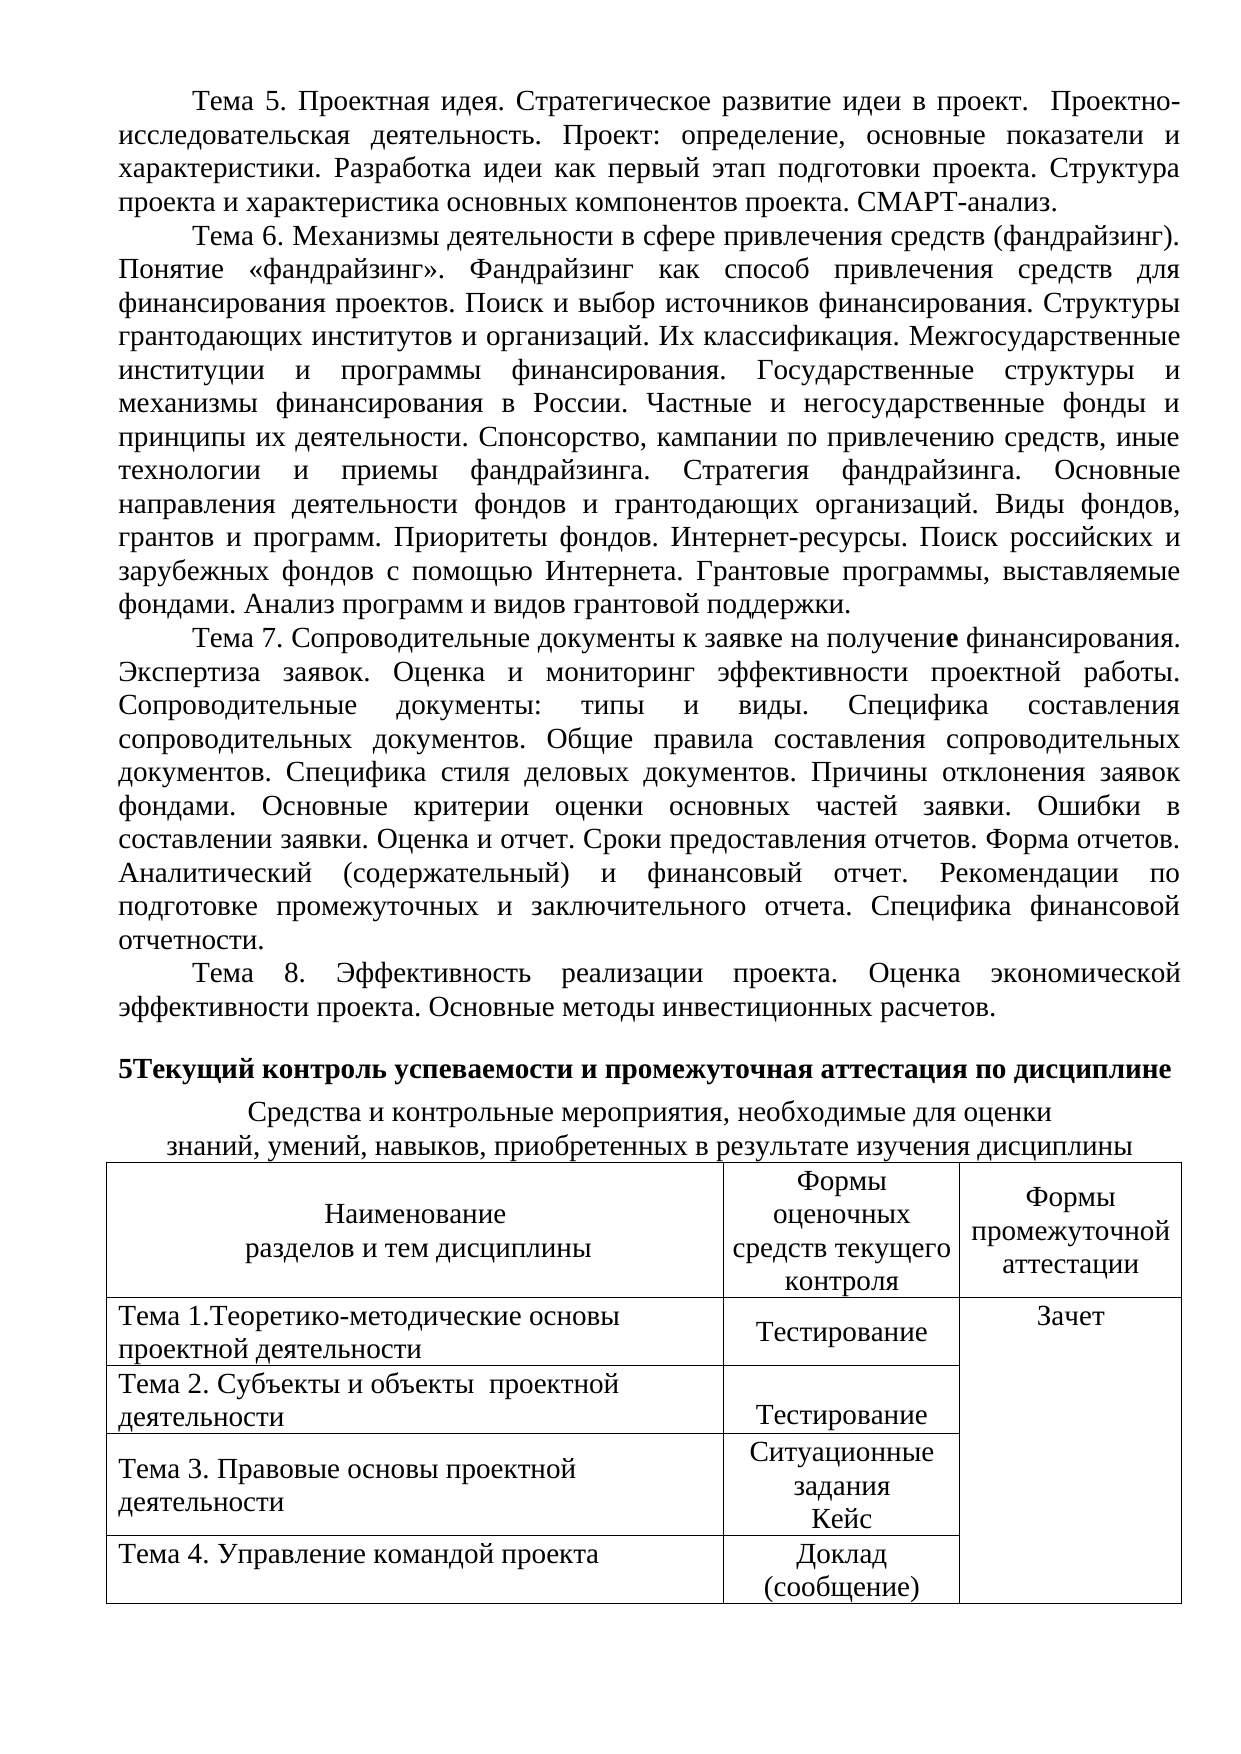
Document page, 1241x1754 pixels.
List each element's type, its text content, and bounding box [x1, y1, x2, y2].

table_cell Тема 3. Правовые основы проектной деятельности [107, 1434, 723, 1535]
text Тема 6. Механизмы деятельности в сфере привлечения средств (фандрайзинг). Понятие «фандрайзинг». Фандрайзинг как способ привлечения средств для финансирования проектов. Поиск и выбор источников финансирования. Структуры грантодающих институтов и организаций. Их классификация. Межгосударственные институции и программы финансирования. Государственные структуры и механизмы финансирования в России. Частные и негосударственные фонды и принципы их деятельности. Спонсорство, кампании по привлечению средств, иные технологии и приемы фандрайзинга. Стратегия фандрайзинга. Основные направления деятельности фондов и грантодающих организаций. Виды фондов, грантов и программ. Приоритеты фондов. Интернет-ресурсы. Поиск российских и зарубежных фондов с помощью Интернета. Грантовые программы, выставляемые фондами. Анализ программ и видов грантовой поддержки. [118, 218, 1181, 620]
text Средства и контрольные мероприятия, необходимые для оценки [118, 1094, 1181, 1128]
table_cell Тема 2. Субъекты и объекты проектной деятельности [107, 1366, 723, 1433]
text Тема 8. Эффективность реализации проекта. Оценка экономической эффективности проекта. Основные методы инвестиционных расчетов. [118, 956, 1181, 1023]
table_header Наименование разделов и тем дисциплины [107, 1163, 723, 1297]
table_cell Доклад (сообщение) [724, 1536, 959, 1603]
table_cell Тема 1.Теоретико-методические основы проектной деятельности [107, 1298, 723, 1365]
table_cell Зачет [960, 1298, 1181, 1603]
table_cell Тема 4. Управление командой проекта [107, 1536, 723, 1603]
table_cell Тестирование [724, 1298, 959, 1365]
table_header Формы промежуточной аттестации [960, 1163, 1181, 1297]
text Тема 7. Сопроводительные документы к заявке на получение финансирования. Экспертиза заявок. Оценка и мониторинг эффективности проектной работы. Сопроводительные документы: типы и виды. Специфика составления сопроводительных документов. Общие правила составления сопроводительных документов. Специфика стиля деловых документов. Причины отклонения заявок фондами. Основные критерии оценки основных частей заявки. Ошибки в составлении заявки. Оценка и отчет. Сроки предоставления отчетов. Форма отчетов. Аналитический (содержательный) и финансовый отчет. Рекомендации по подготовке промежуточных и заключительного отчета. Специфика финансовой отчетности. [118, 620, 1181, 956]
table_cell Тестирование [724, 1366, 959, 1433]
text знаний, умений, навыков, приобретенных в результате изучения дисциплины [118, 1128, 1181, 1162]
table_cell Ситуационные задания Кейс [724, 1434, 959, 1535]
text 5Текущий контроль успеваемости и промежуточная аттестация по дисциплине [118, 1051, 1181, 1085]
text Тема 5. Проектная идея. Стратегическое развитие идеи в проект. Проектно-исследовательская деятельность. Проект: определение, основные показатели и характеристики. Разработка идеи как первый этап подготовки проекта. Структура проекта и характеристика основных компонентов проекта. СМАРТ-анализ. [118, 83, 1181, 218]
table_header Формы оценочных средств текущего контроля [724, 1163, 959, 1297]
